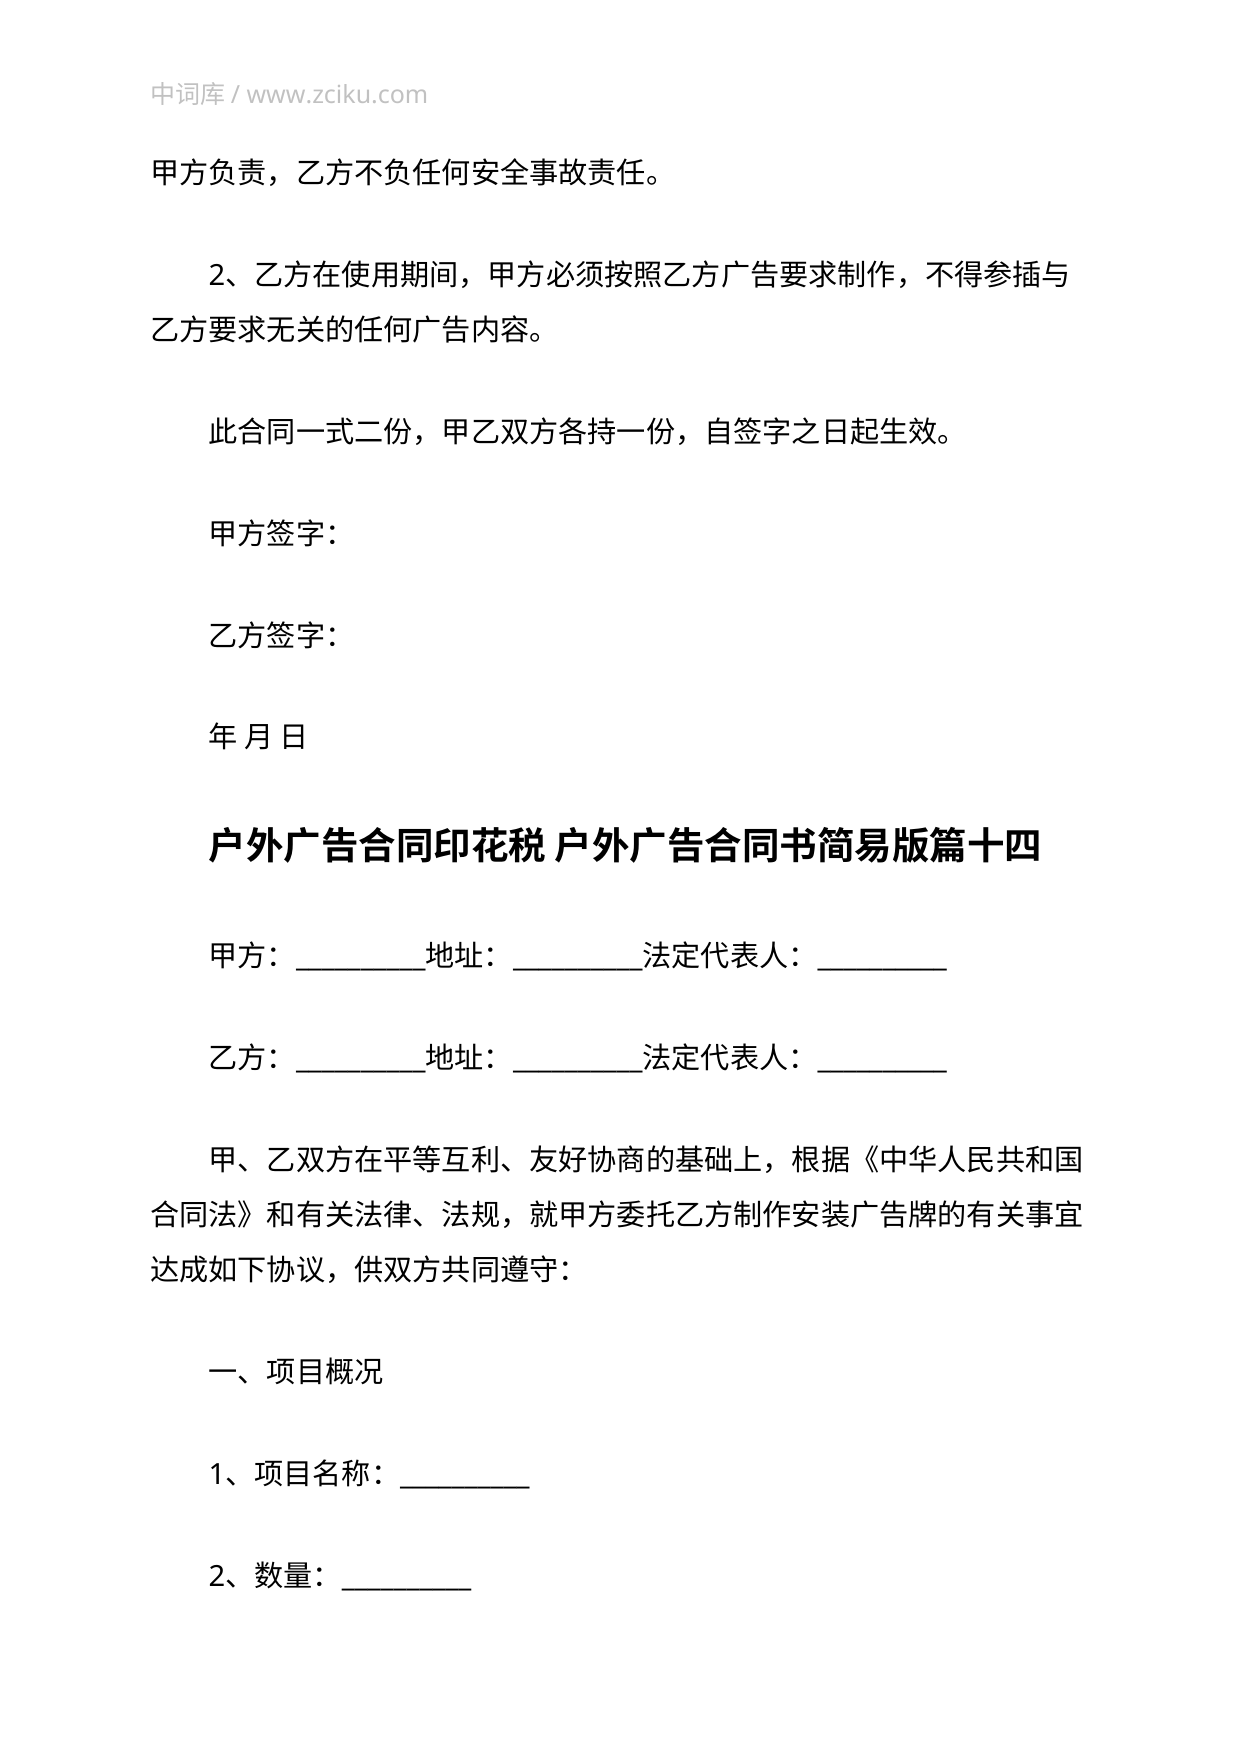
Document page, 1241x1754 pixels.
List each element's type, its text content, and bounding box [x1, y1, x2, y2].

text 甲、乙双方在平等互利、友好协商的基础上，根据《中华人民共和国合同法》和有关法律、法规，就甲方委托乙方制作安装广告牌的有关事宜达成如下协议，供双方共同遵守： [150, 1137, 1090, 1289]
text 1、项目名称：__________ [150, 1450, 1090, 1493]
text 此合同一式二份，甲乙双方各持一份，自签字之日起生效。 [150, 408, 1090, 451]
text 甲方签字： [150, 510, 1090, 553]
text 甲方：__________地址：__________法定代表人：__________ [150, 933, 1090, 975]
text 2、乙方在使用期间，甲方必须按照乙方广告要求制作，不得参插与乙方要求无关的任何广告内容。 [150, 252, 1090, 349]
text 年 月 日 [150, 714, 1090, 756]
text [150, 150, 1090, 192]
text 2、数量：__________ [150, 1552, 1090, 1595]
text 乙方：__________地址：__________法定代表人：__________ [150, 1035, 1090, 1077]
text 乙方签字： [150, 612, 1090, 654]
text 户外广告合同印花税 户外广告合同书简易版篇十四 [150, 816, 1090, 870]
text 一、项目概况 [150, 1348, 1090, 1391]
